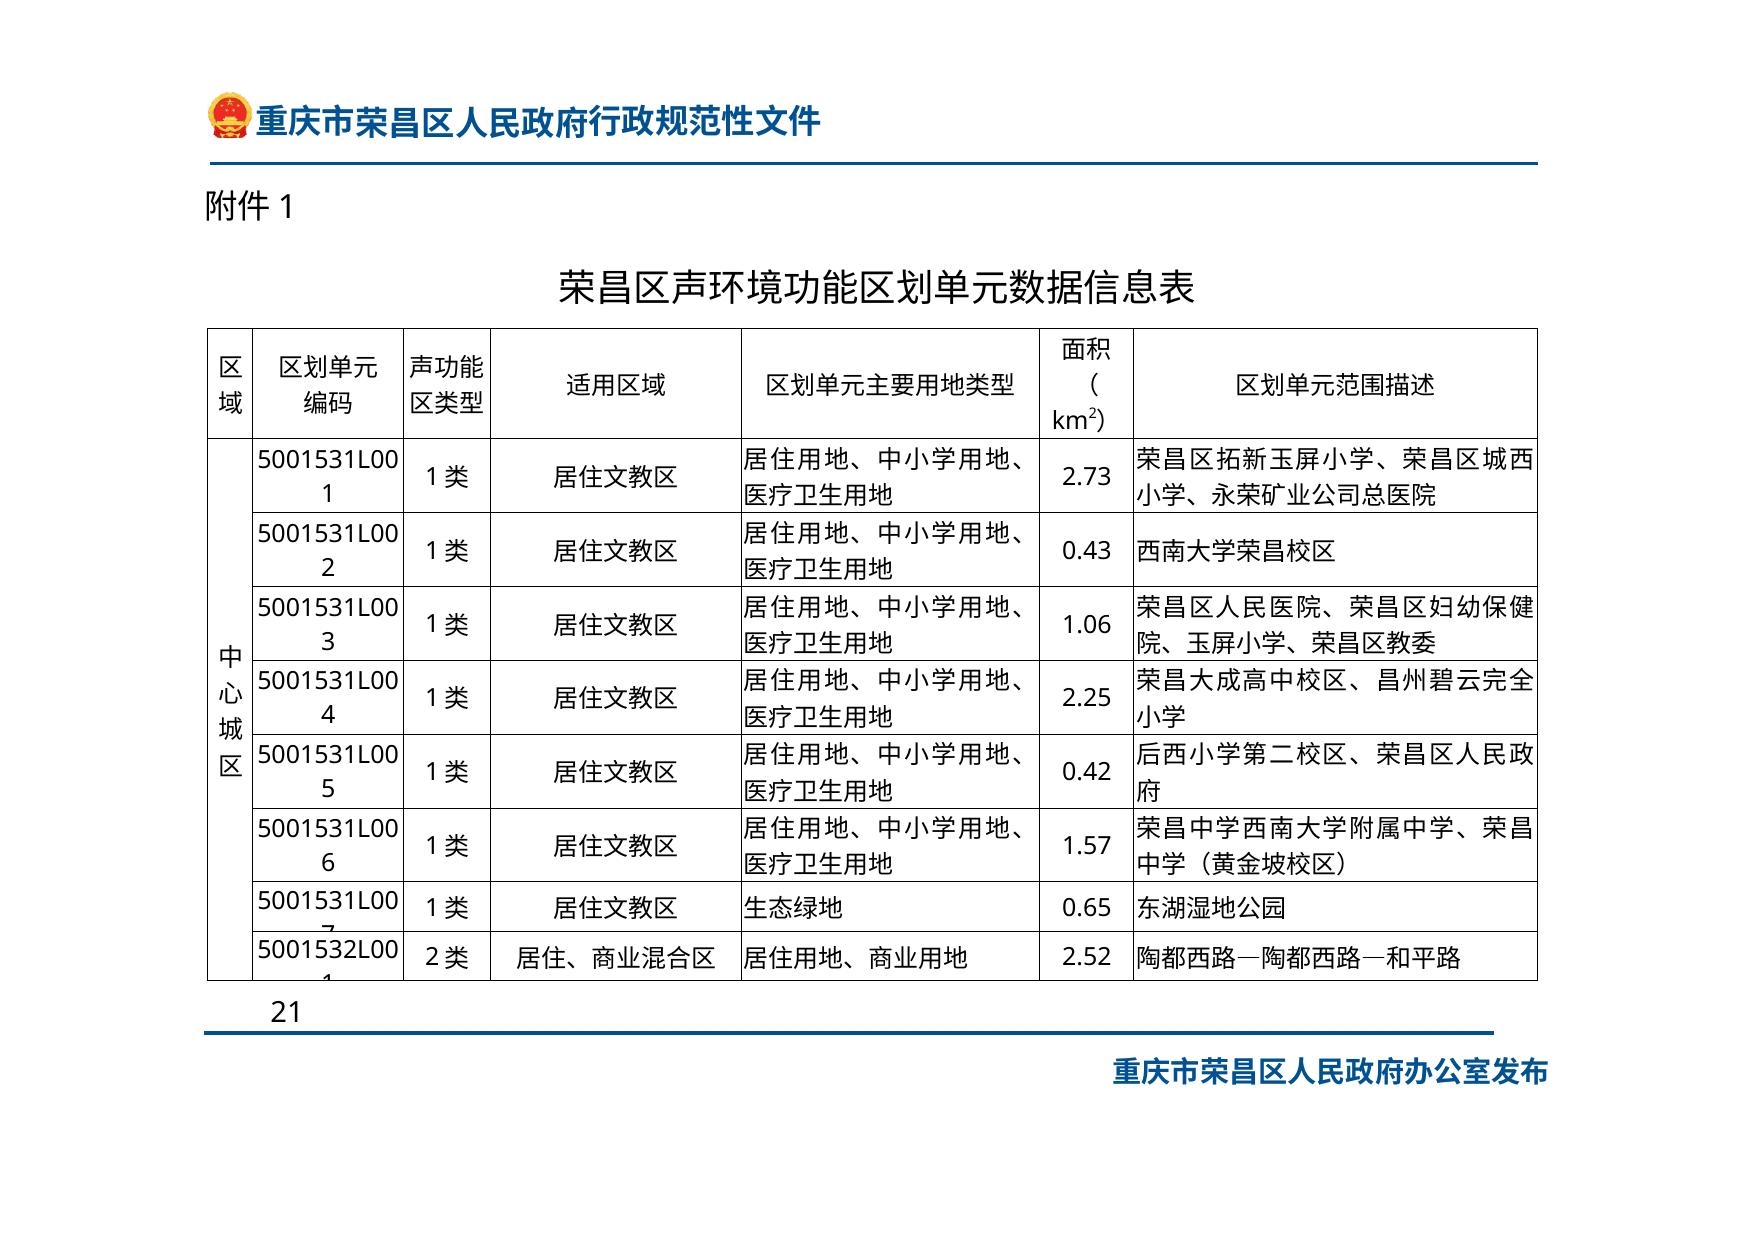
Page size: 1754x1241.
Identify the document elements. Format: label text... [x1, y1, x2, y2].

table_cell 居住用地、中小学用地、医疗卫生用地 [742, 587, 1039, 660]
table_cell 5001531L003 [253, 587, 403, 660]
subtitle 荣昌区声环境功能区划单元数据信息表 [204, 237, 1549, 312]
table_header 区划单元范围描述 [1134, 329, 1537, 438]
table_cell 居住用地、商业用地 [742, 932, 1039, 980]
table_cell 生态绿地 [742, 882, 1039, 931]
table_cell 居住用地、中小学用地、医疗卫生用地 [742, 513, 1039, 586]
table_cell 2类 [404, 932, 490, 980]
table_cell 1.06 [1040, 587, 1133, 660]
table_cell 居住文教区 [491, 809, 741, 881]
table_cell 5001531L002 [253, 513, 403, 586]
table_cell 居住文教区 [491, 513, 741, 586]
table_cell 0.43 [1040, 513, 1133, 586]
table_cell 0.65 [1040, 882, 1133, 931]
table_cell 1类 [404, 809, 490, 881]
table_cell 0.42 [1040, 735, 1133, 807]
table_cell 荣昌区拓新玉屏小学、荣昌区城西小学、永荣矿业公司总医院 [1134, 439, 1537, 512]
table_cell 居住文教区 [491, 661, 741, 733]
table_cell 居住用地、中小学用地、医疗卫生用地 [742, 661, 1039, 733]
table_cell 1类 [404, 661, 490, 733]
table_cell 居住用地、中小学用地、医疗卫生用地 [742, 439, 1039, 512]
table_cell 1类 [404, 439, 490, 512]
table_cell 5001531L004 [253, 661, 403, 733]
table_cell 5001532L001 [253, 932, 403, 980]
table_cell 5001531L006 [253, 809, 403, 881]
table_cell 2.25 [1040, 661, 1133, 733]
table_header 区划单元主要用地类型 [742, 329, 1039, 438]
table_header 适用区域 [491, 329, 741, 438]
table_cell 居住文教区 [491, 882, 741, 931]
table_cell 2.52 [1040, 932, 1133, 980]
table_cell 陶都西路—陶都西路—和平路 [1134, 932, 1537, 980]
table_cell 荣昌区人民医院、荣昌区妇幼保健院、玉屏小学、荣昌区教委 [1134, 587, 1537, 660]
table_cell 1类 [404, 587, 490, 660]
table_cell 东湖湿地公园 [1134, 882, 1537, 931]
table_cell 荣昌大成高中校区、昌州碧云完全小学 [1134, 661, 1537, 733]
table_cell 1类 [404, 513, 490, 586]
table_cell 中心城区 [208, 439, 252, 980]
table_cell 居住文教区 [491, 735, 741, 807]
subtitle 附件1 [204, 172, 1549, 237]
table_cell 5001531L005 [253, 735, 403, 807]
table_cell 居住文教区 [491, 587, 741, 660]
table_header 区划单元 编码 [253, 329, 403, 438]
table_header 声功能区类型 [404, 329, 490, 438]
table_cell 1类 [404, 735, 490, 807]
table_cell 后西小学第二校区、荣昌区人民政府 [1134, 735, 1537, 807]
table_cell 居住文教区 [491, 439, 741, 512]
table_cell 居住、商业混合区 [491, 932, 741, 980]
table_header 区域 [208, 329, 252, 438]
table_cell 居住用地、中小学用地、医疗卫生用地 [742, 735, 1039, 807]
table_cell 5001531L007 [253, 882, 403, 931]
table_cell 1.57 [1040, 809, 1133, 881]
table_cell 5001531L001 [253, 439, 403, 512]
table_cell 西南大学荣昌校区 [1134, 513, 1537, 586]
table_cell 荣昌中学西南大学附属中学、荣昌中学（黄金坡校区） [1134, 809, 1537, 881]
table_cell 2.73 [1040, 439, 1133, 512]
table_header 面积（km2） [1040, 329, 1133, 438]
table_cell 居住用地、中小学用地、医疗卫生用地 [742, 809, 1039, 881]
picture [204, 90, 255, 142]
table_cell 1类 [404, 882, 490, 931]
